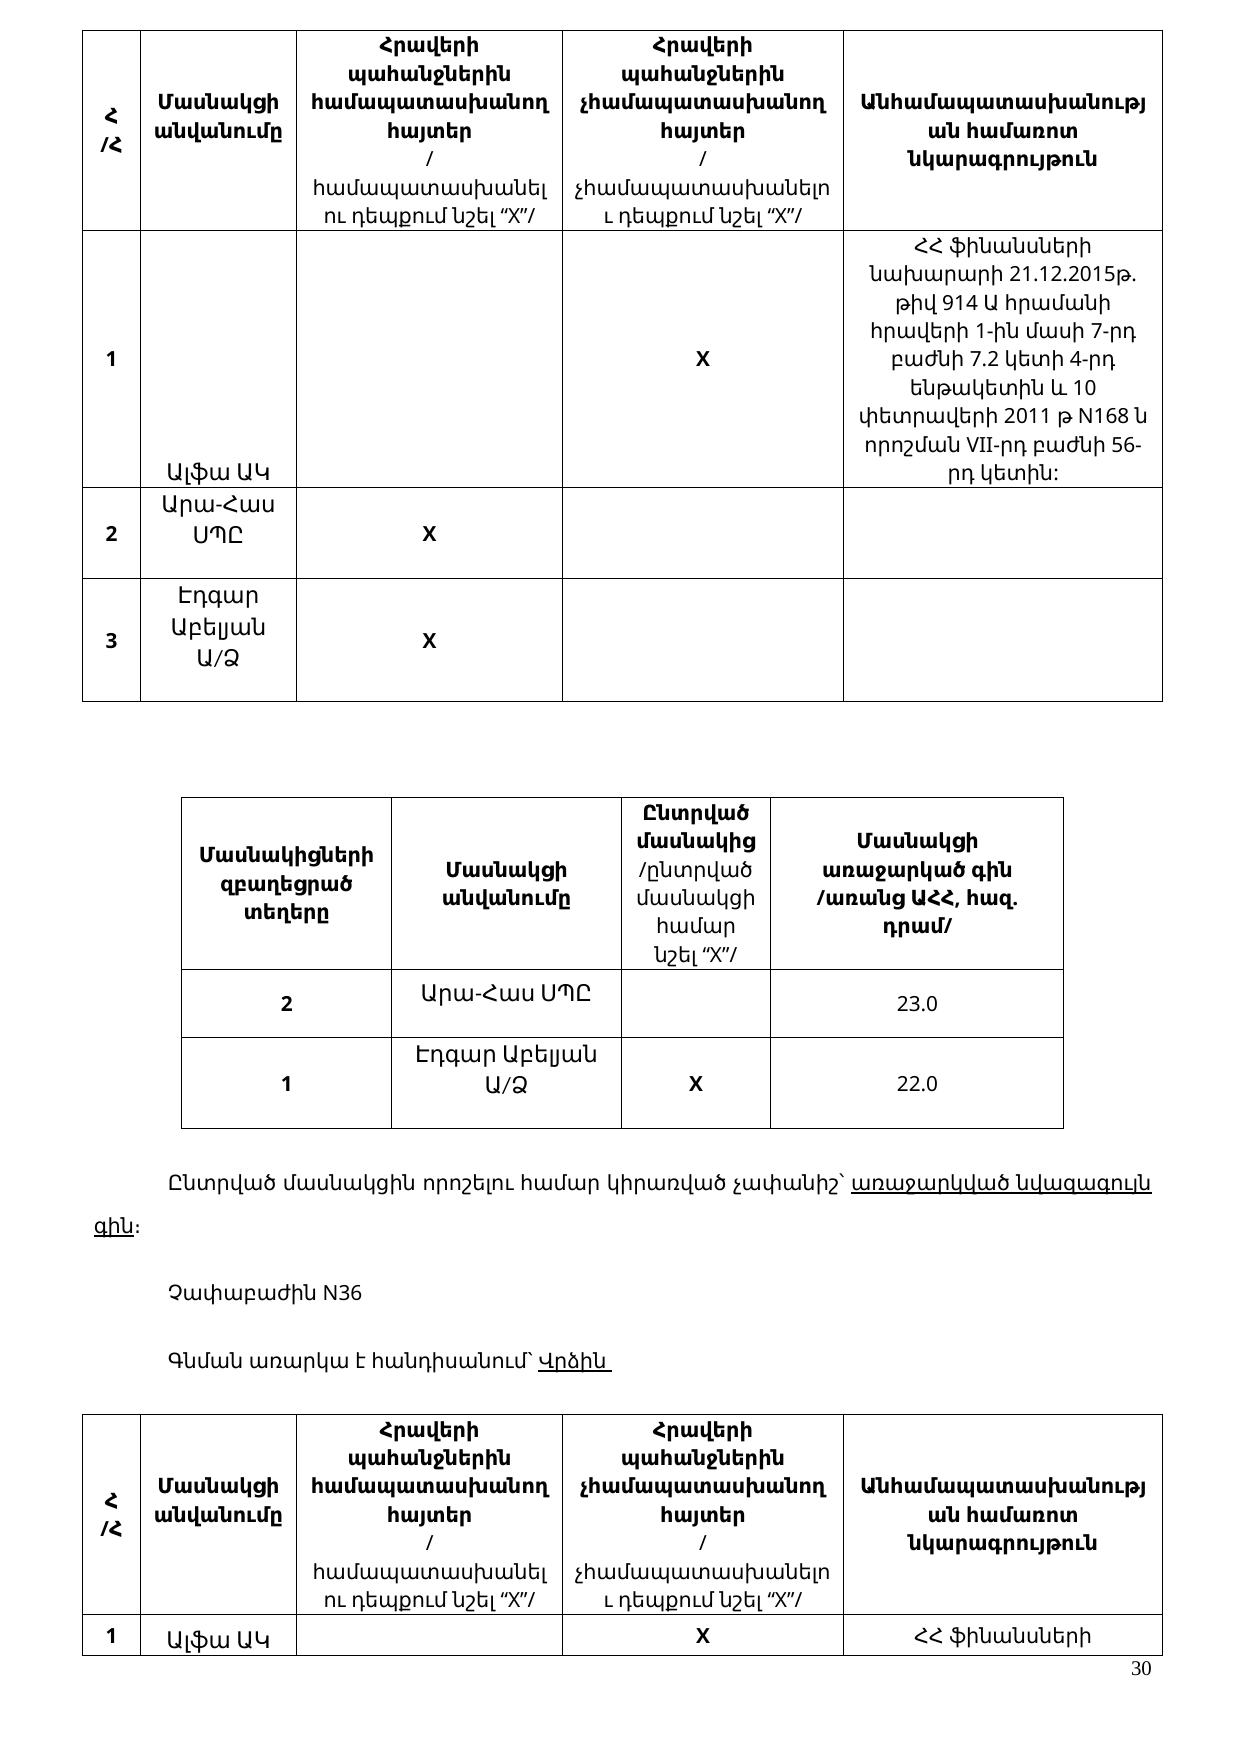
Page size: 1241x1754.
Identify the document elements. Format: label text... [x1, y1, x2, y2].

table_cell [844, 579, 1162, 701]
table_header Մասնակցի անվանումը [141, 1415, 296, 1614]
table_cell Ալֆա ԱԿ [141, 1615, 296, 1655]
table_cell X [622, 1038, 770, 1128]
table_cell 2 [83, 488, 140, 578]
table_header Անհամապատասխանության համառոտ նկարագրույթուն [844, 1415, 1162, 1614]
table_cell Արա-Հաս ՍՊԸ [141, 488, 296, 578]
table_cell 1 [83, 231, 140, 487]
table_header Մասնակցի անվանումը [392, 798, 621, 968]
table_cell [844, 488, 1162, 578]
text Չափաբաժին N36 [94, 1278, 1152, 1307]
table_cell [297, 1615, 562, 1655]
table_cell [563, 579, 843, 701]
table_header Ընտրված մասնակից /ընտրված մասնակցի համար նշել “X”/ [622, 798, 770, 968]
table_header Հրավերի պահանջներին չհամապատասխանող հայտեր /չհամապատասխանելու դեպքում նշել “X”/ [563, 31, 843, 230]
table_cell X [563, 1615, 843, 1655]
table_cell Արա-Հաս ՍՊԸ [392, 970, 621, 1037]
table_cell Ալֆա ԱԿ [141, 231, 296, 487]
table_header Հ/Հ [83, 1415, 140, 1614]
table_header Հրավերի պահանջներին համապատասխանող հայտեր /համապատասխանելու դեպքում նշել “X”/ [297, 31, 562, 230]
table_cell Էդգար Աբելյան Ա/Ձ [141, 579, 296, 701]
text Ընտրված մասնակցին որոշելու համար կիրառված չափանիշ՝ առաջարկված նվազագույն գին։ [94, 972, 1152, 1239]
table_header Հ/Հ [83, 31, 140, 230]
table_header Անհամապատասխանության համառոտ նկարագրույթուն [844, 31, 1162, 230]
table_cell [297, 231, 562, 487]
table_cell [844, 1615, 1162, 1655]
table_cell 1 [182, 1038, 391, 1128]
table_cell Էդգար Աբելյան Ա/Ձ [392, 1038, 621, 1128]
table_header Հրավերի պահանջներին չհամապատասխանող հայտեր /չհամապատասխանելու դեպքում նշել “X”/ [563, 1415, 843, 1614]
table_cell 1 [83, 1615, 140, 1655]
table_cell X [563, 231, 843, 487]
table_cell 23.0 [771, 970, 1063, 1037]
table_cell X [297, 579, 562, 701]
text Գնման առարկա է հանդիսանում` Վրձին [94, 1346, 1152, 1374]
table_cell 3 [83, 579, 140, 701]
table_header Մասնակցի անվանումը [141, 31, 296, 230]
table_cell [622, 970, 770, 1037]
table_cell 22.0 [771, 1038, 1063, 1128]
table_cell X [297, 488, 562, 578]
table_header Հրավերի պահանջներին համապատասխանող հայտեր /համապատասխանելու դեպքում նշել “X”/ [297, 1415, 562, 1614]
table_header Մասնակիցների զբաղեցրած տեղերը [182, 798, 391, 968]
table_cell [563, 488, 843, 578]
table_cell 2 [182, 970, 391, 1037]
table_header Մասնակցի առաջարկած գին /առանց ԱՀՀ, հազ. դրամ/ [771, 798, 1063, 968]
